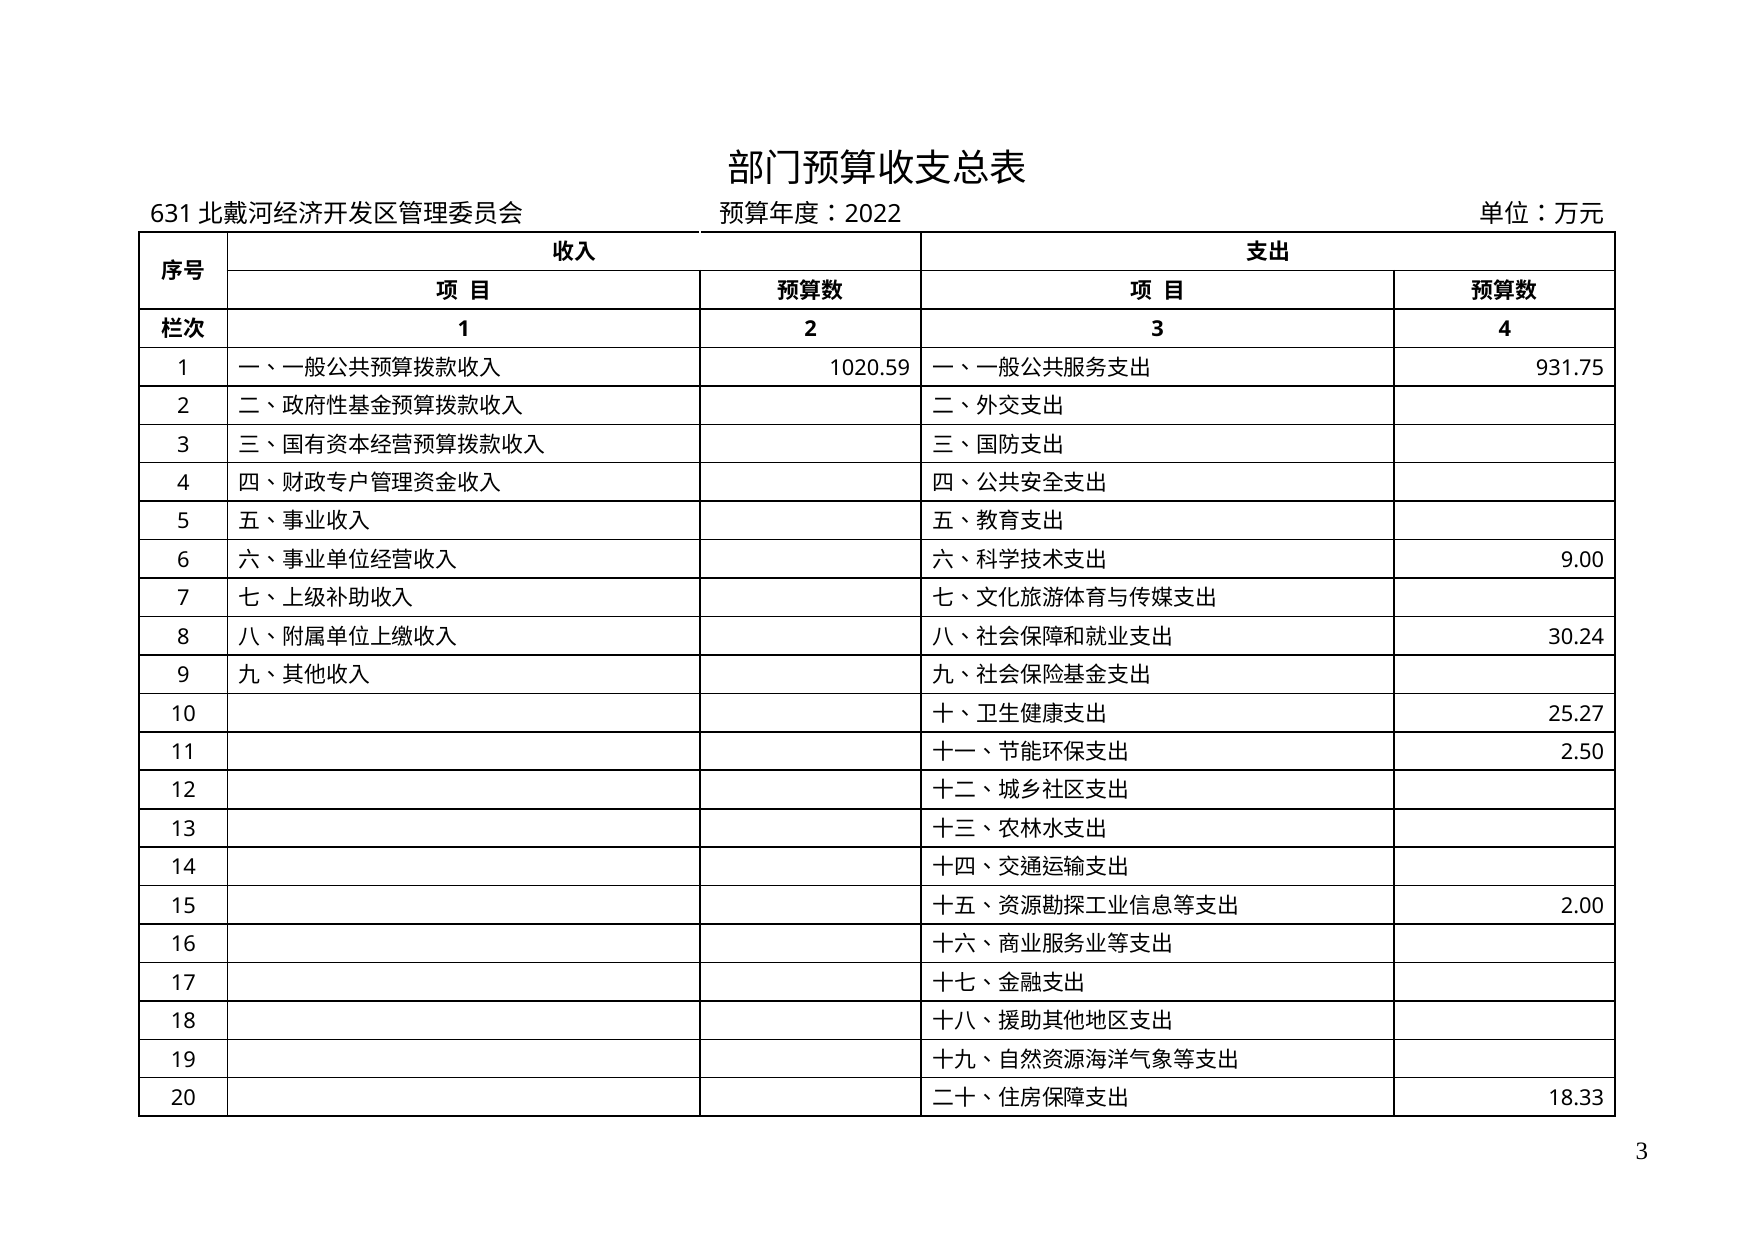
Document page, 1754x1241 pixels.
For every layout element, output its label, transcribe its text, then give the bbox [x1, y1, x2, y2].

table_cell 九、其他收入 [228, 656, 699, 692]
table_cell [228, 963, 699, 1000]
table_cell 一、一般公共服务支出 [922, 348, 1393, 385]
table_cell 18.33 [1395, 1078, 1614, 1115]
table_cell 8 [140, 617, 227, 654]
table_cell 序号 [140, 233, 227, 308]
table_cell 1 [228, 310, 699, 347]
table_cell 9 [140, 656, 227, 692]
table_cell [1395, 1040, 1614, 1077]
table_cell 30.24 [1395, 617, 1614, 654]
table_cell [1395, 387, 1614, 423]
table_cell 六、科学技术支出 [922, 540, 1393, 577]
table_cell [1395, 925, 1614, 962]
table_cell [701, 963, 920, 1000]
table_cell [228, 925, 699, 962]
table_cell 十九、自然资源海洋气象等支出 [922, 1040, 1393, 1077]
table_cell [1395, 579, 1614, 616]
table_cell 25.27 [1395, 694, 1614, 731]
table_cell [701, 1002, 920, 1038]
table_cell 1020.59 [701, 348, 920, 385]
table_cell [1395, 656, 1614, 692]
table_cell [701, 1040, 920, 1077]
table_cell 二、政府性基金预算拨款收入 [228, 387, 699, 423]
table_cell 11 [140, 733, 227, 769]
table_cell 18 [140, 1002, 227, 1038]
table_cell 五、事业收入 [228, 502, 699, 539]
table_cell [701, 387, 920, 423]
table_cell 2 [701, 310, 920, 347]
table_cell 十七、金融支出 [922, 963, 1393, 1000]
table_cell 四、财政专户管理资金收入 [228, 463, 699, 500]
table_cell [228, 886, 699, 923]
table_header 预算年度：2022 [701, 195, 920, 231]
table_cell 栏次 [140, 310, 227, 347]
table_cell [228, 1002, 699, 1038]
table_cell 6 [140, 540, 227, 577]
table_cell 10 [140, 694, 227, 731]
table_cell 3 [922, 310, 1393, 347]
table_cell 六、事业单位经营收入 [228, 540, 699, 577]
table_cell 四、公共安全支出 [922, 463, 1393, 500]
table_cell [701, 1078, 920, 1115]
table_cell [701, 540, 920, 577]
table_cell [1395, 502, 1614, 539]
table_cell [701, 810, 920, 846]
table_cell 2 [140, 387, 227, 423]
table_cell 预算数 [701, 271, 920, 308]
table_cell 十、卫生健康支出 [922, 694, 1393, 731]
table_cell 931.75 [1395, 348, 1614, 385]
table_cell [228, 848, 699, 885]
table_cell 九、社会保险基金支出 [922, 656, 1393, 692]
table_cell 二、外交支出 [922, 387, 1393, 423]
table_cell 十五、资源勘探工业信息等支出 [922, 886, 1393, 923]
table_cell [701, 771, 920, 808]
table_cell [701, 502, 920, 539]
table_cell 14 [140, 848, 227, 885]
table_cell [1395, 771, 1614, 808]
table_cell 收入 [228, 233, 920, 270]
table_cell 十二、城乡社区支出 [922, 771, 1393, 808]
table_cell [228, 1040, 699, 1077]
table_cell 15 [140, 886, 227, 923]
table_cell 4 [1395, 310, 1614, 347]
table_cell 十四、交通运输支出 [922, 848, 1393, 885]
table_cell 五、教育支出 [922, 502, 1393, 539]
table_cell 5 [140, 502, 227, 539]
table_cell [1395, 425, 1614, 462]
table_cell 17 [140, 963, 227, 1000]
table_header 单位：万元 [922, 195, 1614, 231]
table_cell 20 [140, 1078, 227, 1115]
table_cell 13 [140, 810, 227, 846]
table_cell 十八、援助其他地区支出 [922, 1002, 1393, 1038]
table_cell 八、社会保障和就业支出 [922, 617, 1393, 654]
table_cell 预算数 [1395, 271, 1614, 308]
table_cell [1395, 463, 1614, 500]
table_cell 16 [140, 925, 227, 962]
table_cell 二十、住房保障支出 [922, 1078, 1393, 1115]
table_cell [701, 733, 920, 769]
table_cell [701, 579, 920, 616]
table_cell [228, 810, 699, 846]
table_cell [228, 1078, 699, 1115]
table_cell 十三、农林水支出 [922, 810, 1393, 846]
table_cell 三、国有资本经营预算拨款收入 [228, 425, 699, 462]
table_cell [701, 694, 920, 731]
table_cell [228, 733, 699, 769]
table_cell 4 [140, 463, 227, 500]
table_cell [228, 771, 699, 808]
table_cell [1395, 810, 1614, 846]
table_cell 19 [140, 1040, 227, 1077]
table_cell 1 [140, 348, 227, 385]
table_cell 一、一般公共预算拨款收入 [228, 348, 699, 385]
table_cell 七、上级补助收入 [228, 579, 699, 616]
table_cell [1395, 1002, 1614, 1038]
table_header 631北戴河经济开发区管理委员会 [140, 195, 699, 231]
table_cell [701, 886, 920, 923]
table_cell [701, 848, 920, 885]
table_cell 7 [140, 579, 227, 616]
table_cell 2.50 [1395, 733, 1614, 769]
table_cell 支出 [922, 233, 1614, 270]
table_cell [1395, 963, 1614, 1000]
table_cell [1395, 848, 1614, 885]
table_cell [701, 463, 920, 500]
table_cell 七、文化旅游体育与传媒支出 [922, 579, 1393, 616]
table_cell [701, 656, 920, 692]
text 部门预算收支总表 [106, 142, 1648, 193]
table_cell 2.00 [1395, 886, 1614, 923]
table_cell 八、附属单位上缴收入 [228, 617, 699, 654]
table_cell [701, 425, 920, 462]
table_cell [228, 694, 699, 731]
table_cell 3 [140, 425, 227, 462]
table_cell [701, 925, 920, 962]
table_cell 项 目 [228, 271, 699, 308]
table_cell 十六、商业服务业等支出 [922, 925, 1393, 962]
table_cell 9.00 [1395, 540, 1614, 577]
table_cell 项 目 [922, 271, 1393, 308]
table_cell 12 [140, 771, 227, 808]
table_cell 十一、节能环保支出 [922, 733, 1393, 769]
table_cell [701, 617, 920, 654]
table_cell 三、国防支出 [922, 425, 1393, 462]
